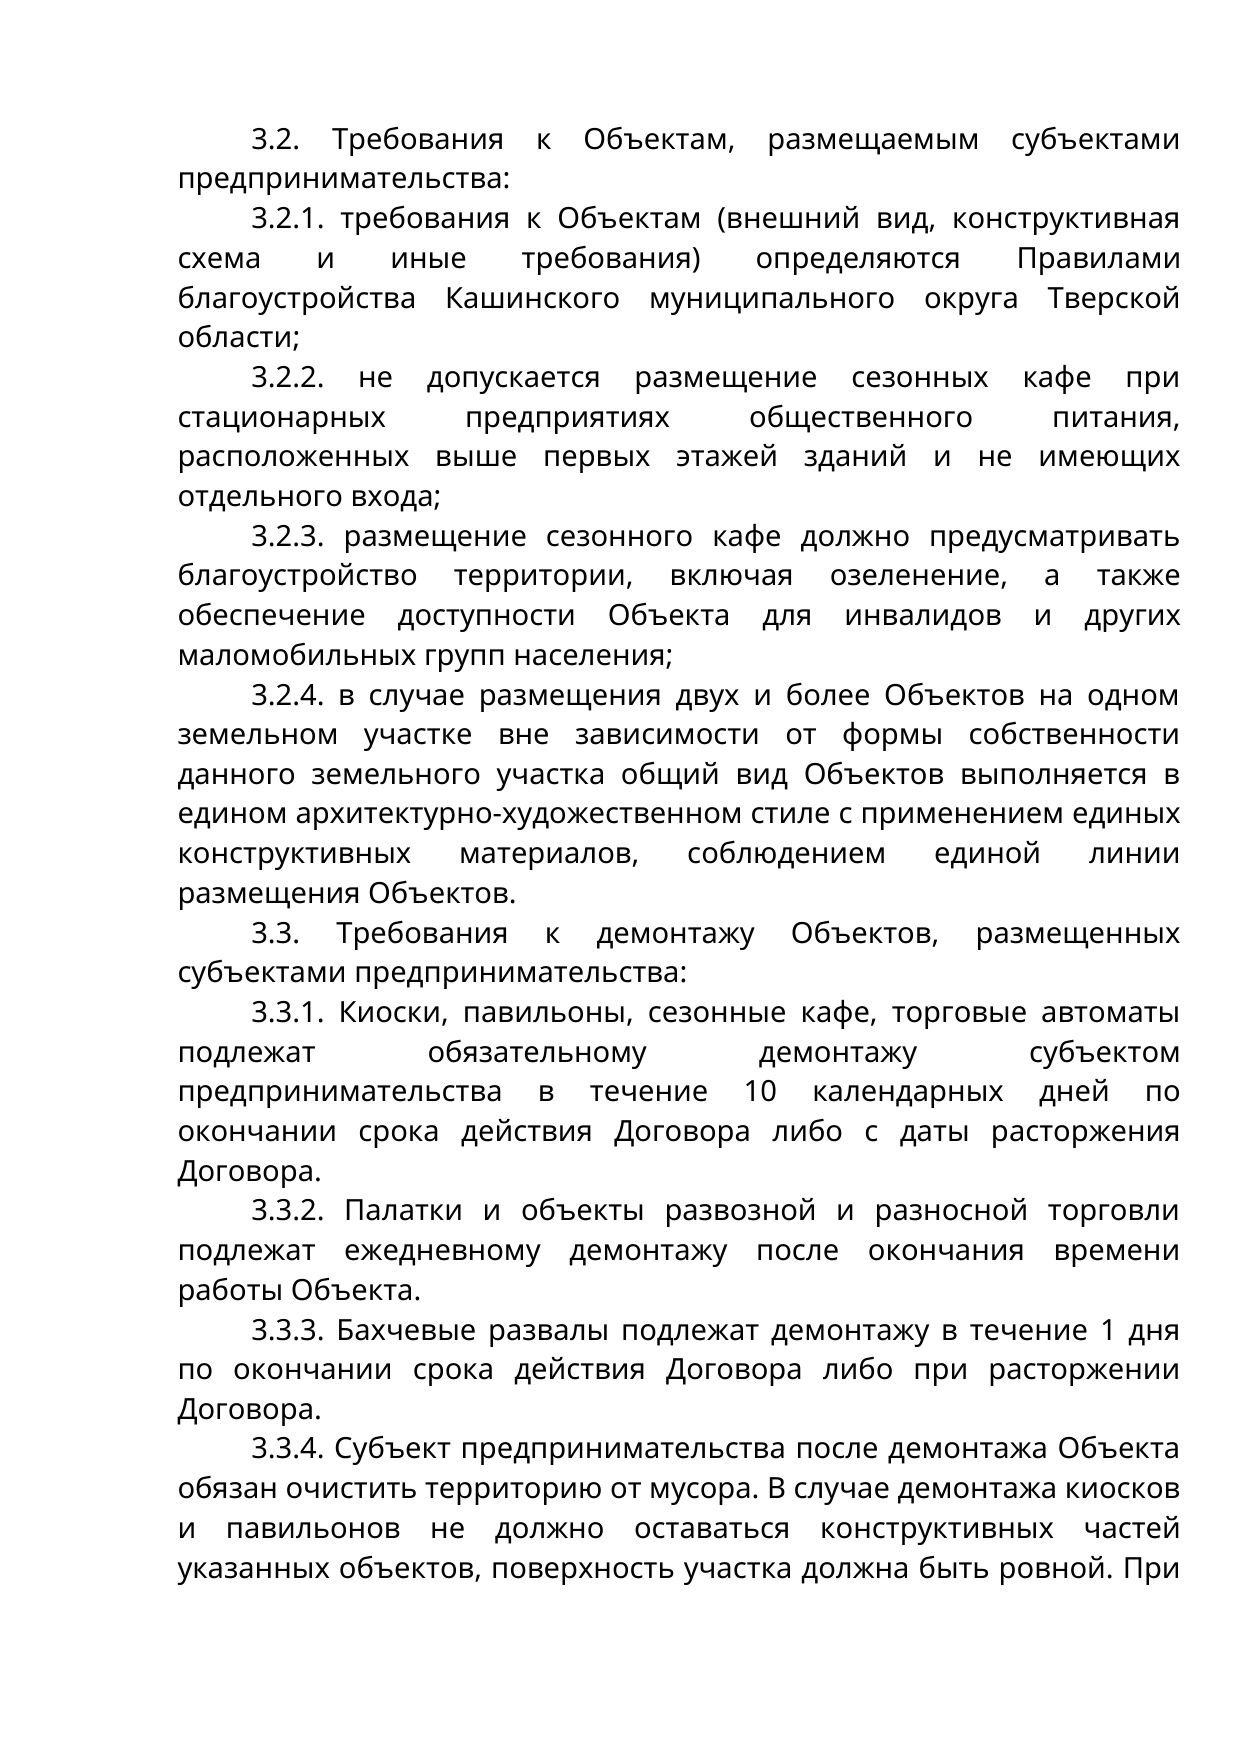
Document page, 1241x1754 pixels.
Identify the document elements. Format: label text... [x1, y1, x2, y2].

text 3.2.3. размещение сезонного кафе должно предусматривать благоустройство территории, включая озеленение, а также обеспечение доступности Объекта для инвалидов и других маломобильных групп населения; [177, 515, 1181, 674]
text 3.2. Требования к Объектам, размещаемым субъектами предпринимательства: [177, 118, 1181, 197]
text 3.3. Требования к демонтажу Объектов, размещенных субъектами предпринимательства: [177, 912, 1181, 991]
text 3.3.2. Палатки и объекты развозной и разносной торговли подлежат ежедневному демонтажу после окончания времени работы Объекта. [177, 1190, 1181, 1309]
text 3.2.1. требования к Объектам (внешний вид, конструктивная схема и иные требования) определяются Правилами благоустройства Кашинского муниципального округа Тверской области; [292, 317, 1181, 356]
text 3.2.1. требования к Объектам (внешний вид, конструктивная схема и иные требования) определяются Правилами благоустройства Кашинского муниципального округа Тверской области; [177, 197, 1181, 277]
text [177, 1428, 1181, 1587]
text 3.3.1. Киоски, павильоны, сезонные кафе, торговые автоматы подлежат обязательному демонтажу субъектом предпринимательства в течение 10 календарных дней по окончании срока действия Договора либо с даты расторжения Договора. [177, 991, 1181, 1190]
text 3.2.2. не допускается размещение сезонных кафе при стационарных предприятиях общественного питания, расположенных выше первых этажей зданий и не имеющих отдельного входа; [177, 356, 1181, 515]
text 3.3.3. Бахчевые развалы подлежат демонтажу в течение 1 дня по окончании срока действия Договора либо при расторжении Договора. [177, 1309, 1181, 1428]
text 3.2.4. в случае размещения двух и более Объектов на одном земельном участке вне зависимости от формы собственности данного земельного участка общий вид Объектов выполняется в едином архитектурно-художественном стиле с применением единых конструктивных материалов, соблюдением единой линии размещения Объектов. [177, 674, 1181, 912]
